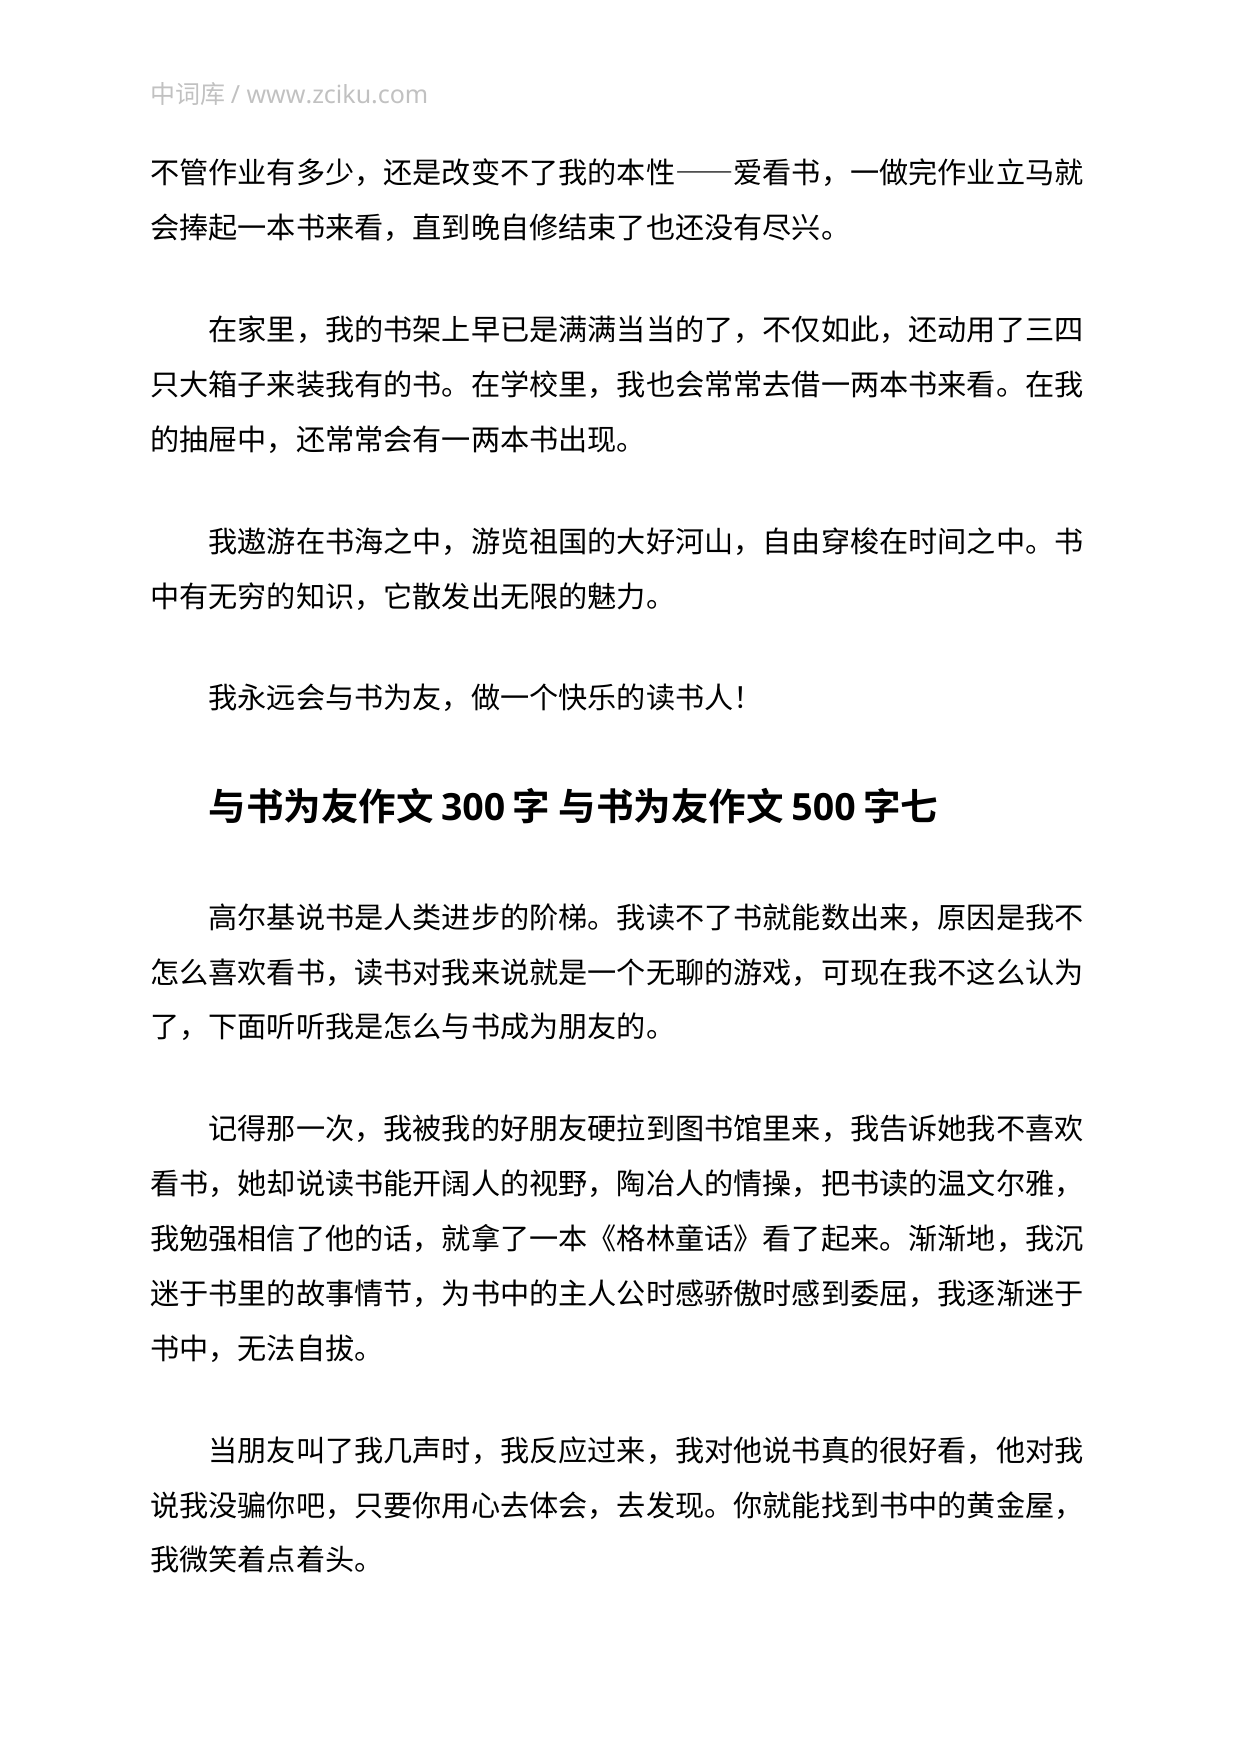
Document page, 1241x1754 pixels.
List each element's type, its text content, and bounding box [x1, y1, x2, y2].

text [150, 150, 1090, 247]
text 当朋友叫了我几声时，我反应过来，我对他说书真的很好看，他对我说我没骗你吧，只要你用心去体会，去发现。你就能找到书中的黄金屋，我微笑着点着头。 [150, 1427, 1090, 1579]
text 在家里，我的书架上早已是满满当当的了，不仅如此，还动用了三四只大箱子来装我有的书。在学校里，我也会常常去借一两本书来看。在我的抽屉中，还常常会有一两本书出现。 [150, 307, 1090, 459]
text 我遨游在书海之中，游览祖国的大好河山，自由穿梭在时间之中。书中有无穷的知识，它散发出无限的魅力。 [150, 518, 1090, 615]
text 记得那一次，我被我的好朋友硬拉到图书馆里来，我告诉她我不喜欢看书，她却说读书能开阔人的视野，陶冶人的情操，把书读的温文尔雅，我勉强相信了他的话，就拿了一本《格林童话》看了起来。渐渐地，我沉迷于书里的故事情节，为书中的主人公时感骄傲时感到委屈，我逐渐迷于书中，无法自拔。 [150, 1106, 1090, 1368]
text 我永远会与书为友，做一个快乐的读书人！ [150, 675, 1090, 717]
text 与书为友作文300字 与书为友作文500字七 [150, 777, 1090, 831]
text 高尔基说书是人类进步的阶梯。我读不了书就能数出来，原因是我不怎么喜欢看书，读书对我来说就是一个无聊的游戏，可现在我不这么认为了，下面听听我是怎么与书成为朋友的。 [150, 894, 1090, 1046]
